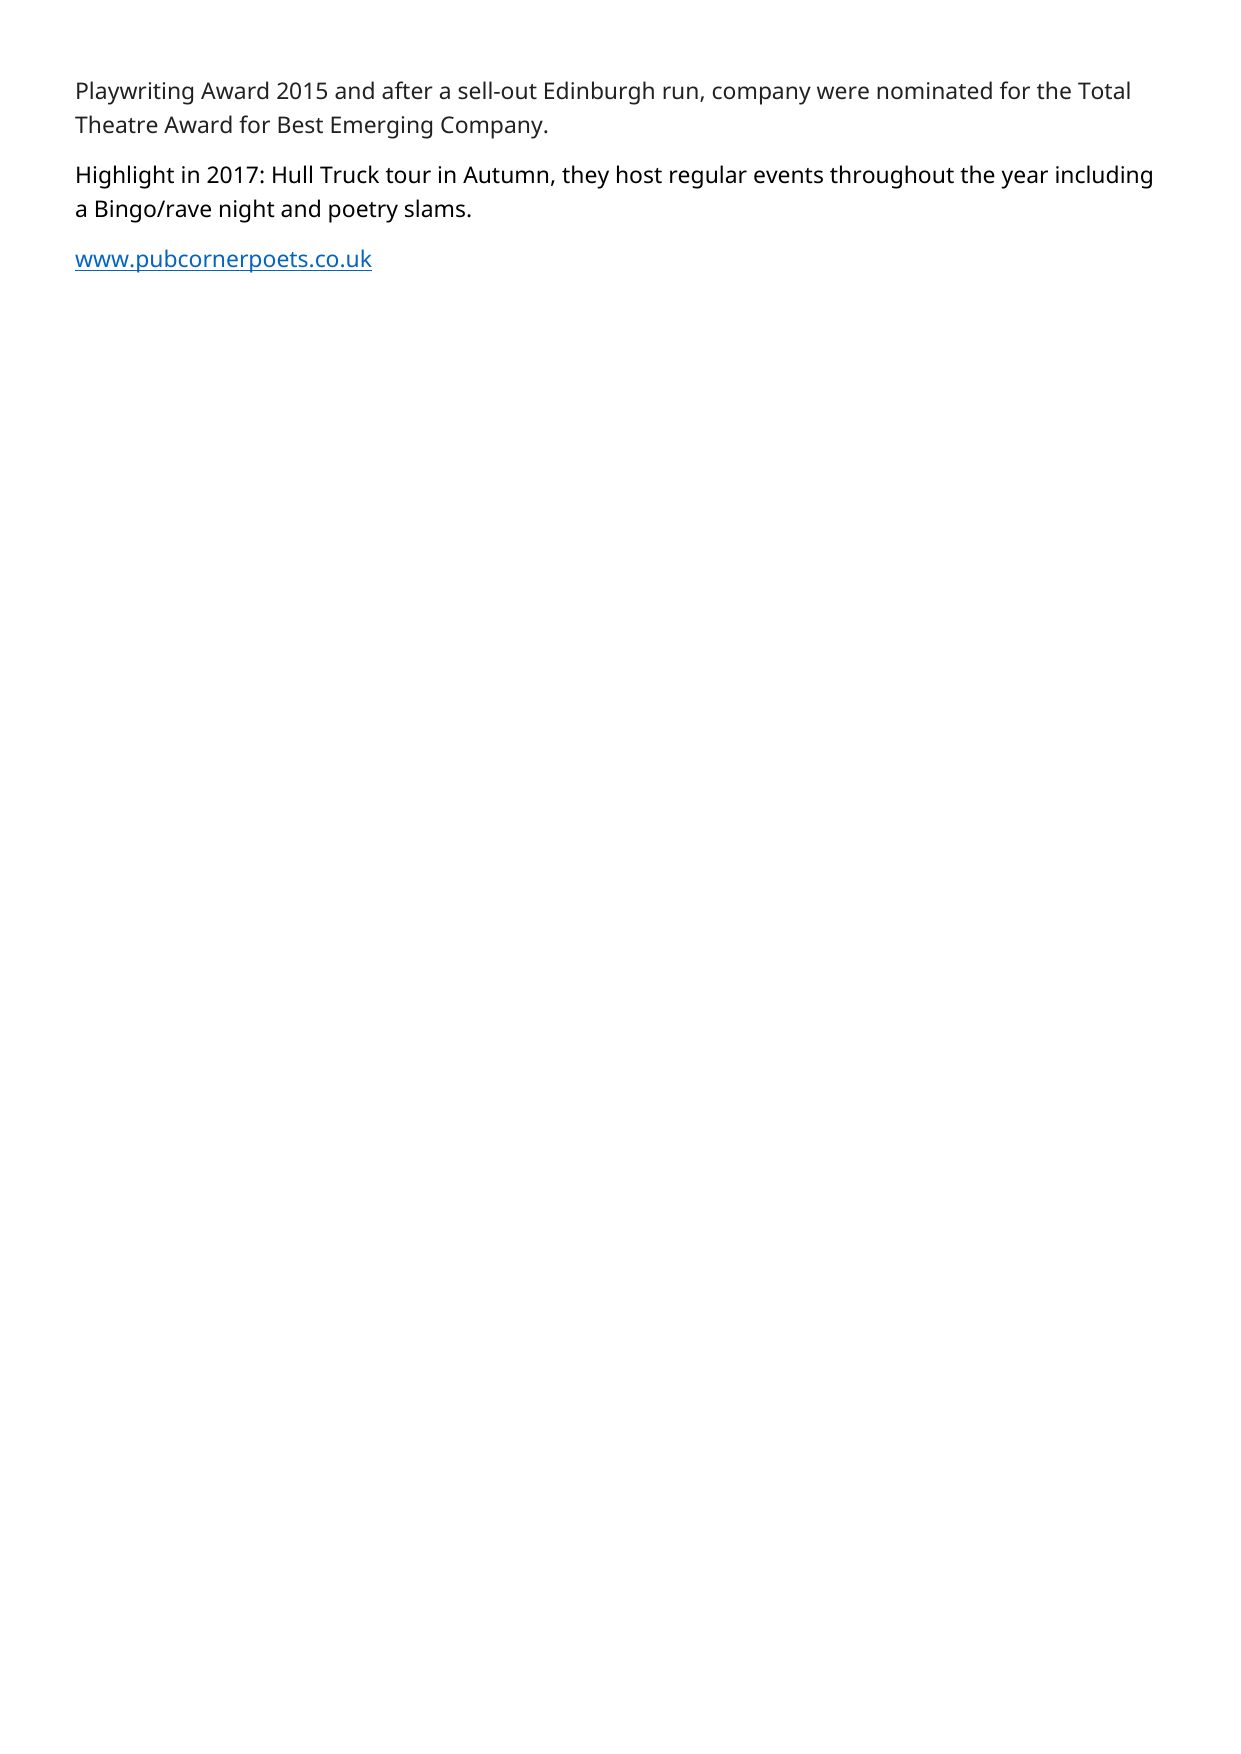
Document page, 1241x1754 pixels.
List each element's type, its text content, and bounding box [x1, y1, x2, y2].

text www.pubcornerpoets.co.uk [75, 243, 1165, 274]
text Highlight in 2017: Hull Truck tour in Autumn, they host regular events throughout the year including a Bingo/rave night and poetry slams. [75, 159, 1165, 224]
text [75, 75, 1165, 140]
